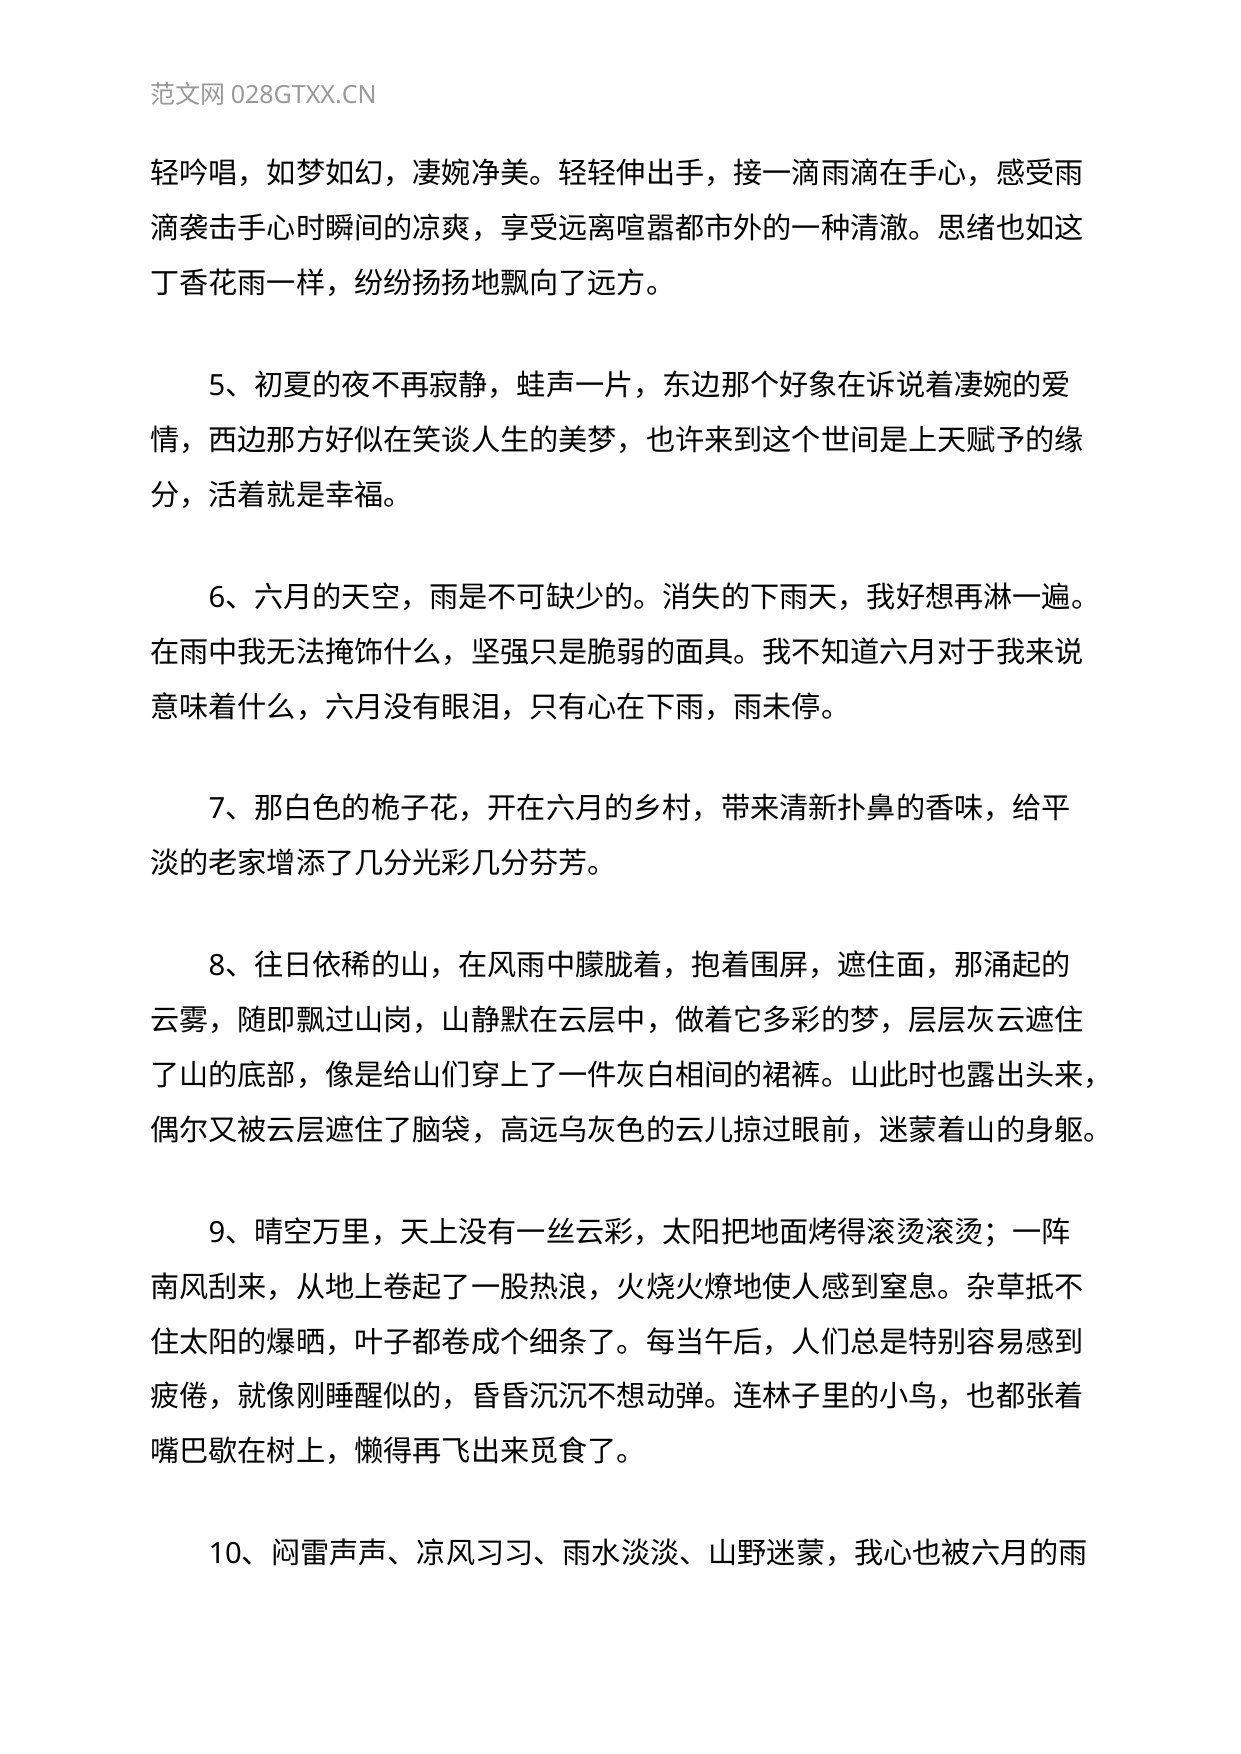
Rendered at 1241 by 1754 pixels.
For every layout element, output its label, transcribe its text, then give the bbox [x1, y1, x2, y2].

text 9、晴空万里，天上没有一丝云彩，太阳把地面烤得滚烫滚烫；一阵南风刮来，从地上卷起了一股热浪，火烧火燎地使人感到窒息。杂草抵不住太阳的爆晒，叶子都卷成个细条了。每当午后，人们总是特别容易感到疲倦，就像刚睡醒似的，昏昏沉沉不想动弹。连林子里的小鸟，也都张着嘴巴歇在树上，懒得再飞出来觅食了。 [150, 1208, 1090, 1470]
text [150, 150, 1090, 302]
text 8、往日依稀的山，在风雨中朦胧着，抱着围屏，遮住面，那涌起的云雾，随即飘过山岗，山静默在云层中，做着它多彩的梦，层层灰云遮住了山的底部，像是给山们穿上了一件灰白相间的裙裤。山此时也露出头来，偶尔又被云层遮住了脑袋，高远乌灰色的云儿掠过眼前，迷蒙着山的身躯。 [150, 942, 1090, 1149]
text 5、初夏的夜不再寂静，蛙声一片，东边那个好象在诉说着凄婉的爱情，西边那方好似在笑谈人生的美梦，也许来到这个世间是上天赋予的缘分，活着就是幸福。 [150, 362, 1090, 514]
text 7、那白色的桅子花，开在六月的乡村，带来清新扑鼻的香味，给平淡的老家增添了几分光彩几分芬芳。 [150, 785, 1090, 882]
text 6、六月的天空，雨是不可缺少的。消失的下雨天，我好想再淋一遍。在雨中我无法掩饰什么，坚强只是脆弱的面具。我不知道六月对于我来说意味着什么，六月没有眼泪，只有心在下雨，雨未停。 [150, 573, 1090, 725]
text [150, 1530, 1090, 1572]
